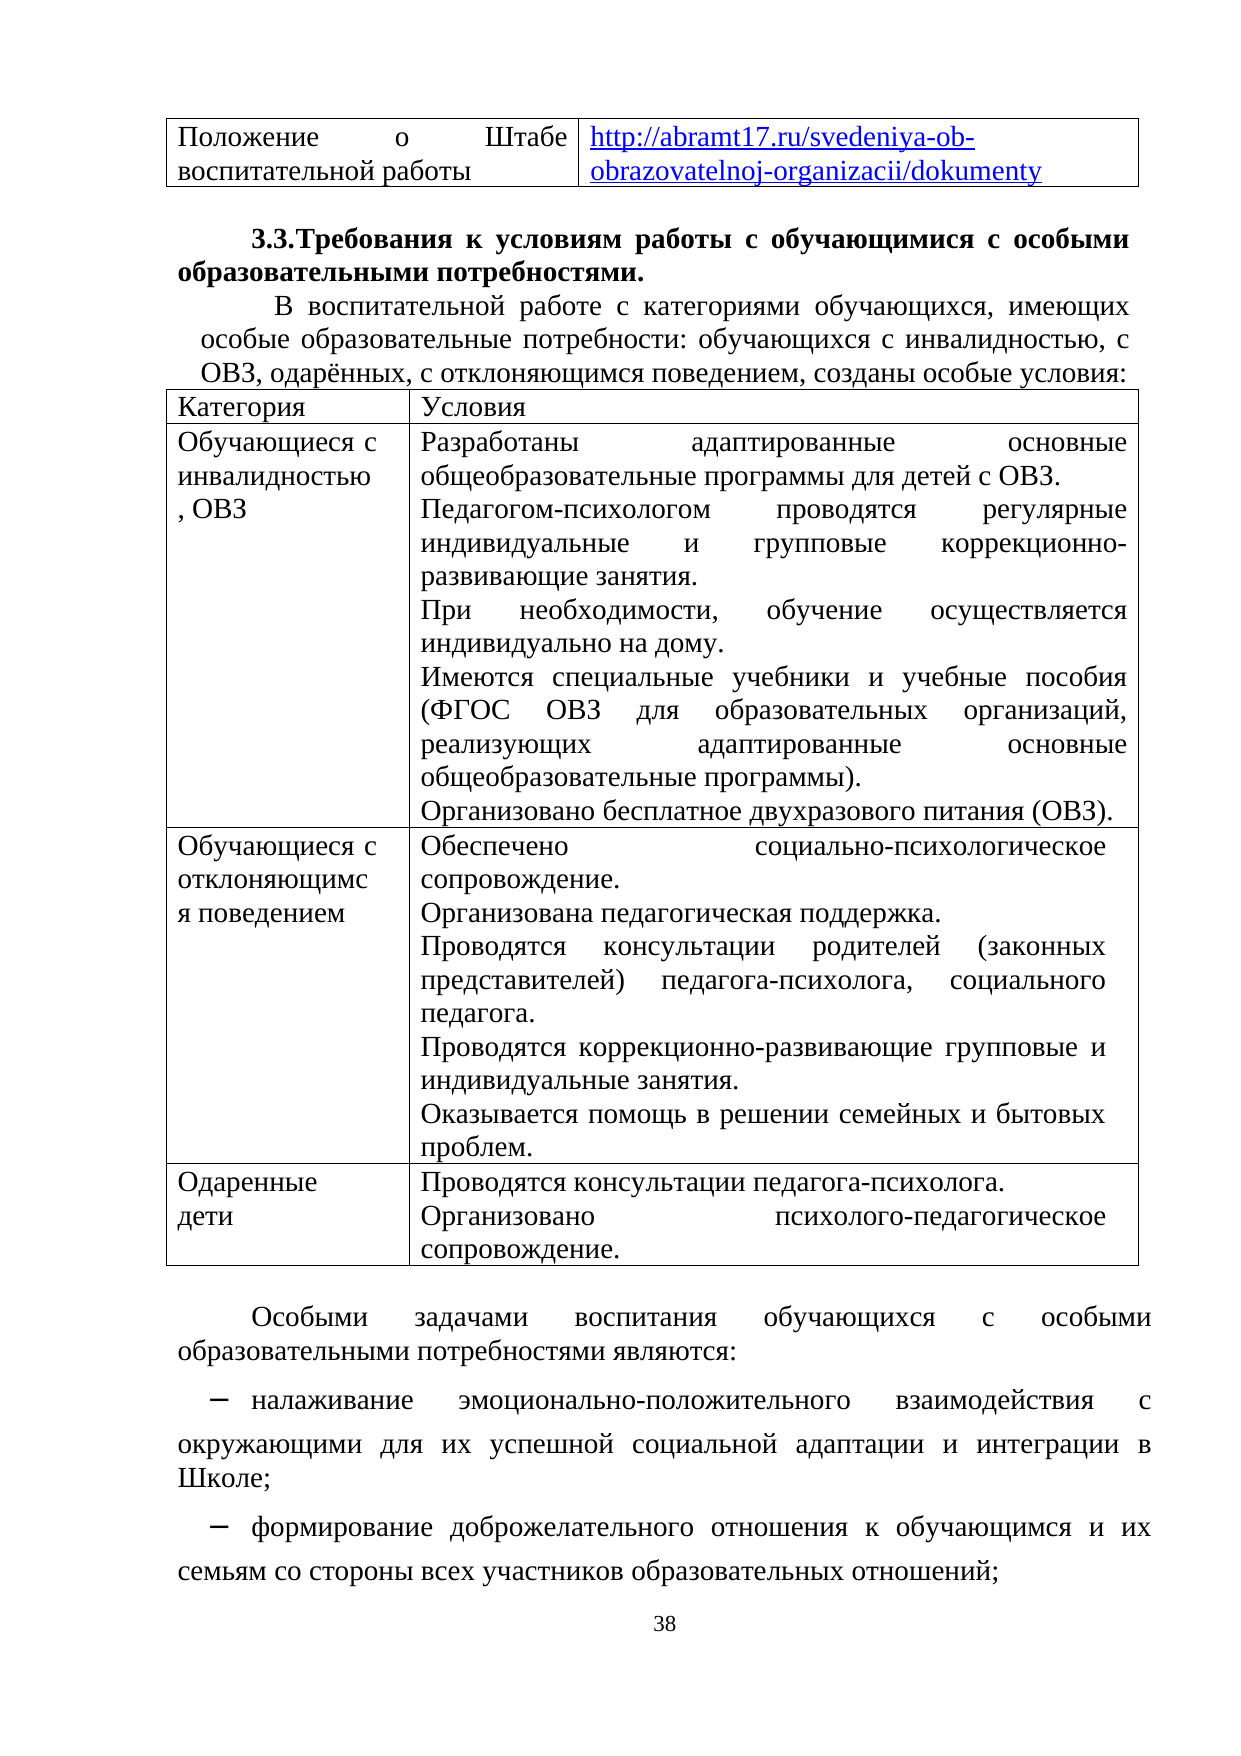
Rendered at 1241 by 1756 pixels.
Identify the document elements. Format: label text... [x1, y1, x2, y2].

list Требования к условиям работы с обучающимися с особыми образовательными потребностями. [177, 221, 1130, 288]
table_cell Проводятся консультации педагога-психолога. Организовано психолого-педагогическое сопровождение. [410, 1164, 1138, 1265]
table_cell Разработаны адаптированные основные общеобразовательные программы для детей с ОВЗ. Педагогом-психологом проводятся регулярные индивидуальные и групповые коррекционно-развивающие занятия. При необходимости, обучение осуществляется индивидуально на дому. Имеются специальные учебники и учебные пособия (ФГОС ОВЗ для образовательных организаций, реализующих адаптированные основные общеобразовательные программы). Организовано бесплатное двухразового питания (ОВЗ). [410, 424, 1138, 827]
table_cell Положение о Штабе воспитательной работы [167, 119, 578, 186]
table_cell Одаренные дети [167, 1164, 409, 1265]
table_cell Обеспечено социально-психологическое сопровождение. Организована педагогическая поддержка. Проводятся консультации родителей (законных представителей) педагога-психолога, социального педагога. Проводятся коррекционно-развивающие групповые и индивидуальные занятия. Оказывается помощь в решении семейных и бытовых проблем. [410, 828, 1138, 1163]
text В воспитательной работе с категориями обучающихся, имеющих особые образовательные потребности: обучающихся с инвалидностью, с ОВЗ, одарённых, с отклоняющимся поведением, созданы особые условия: [200, 288, 1131, 388]
text Особыми задачами воспитания обучающихся с особыми образовательными потребностями являются: [177, 1299, 1152, 1366]
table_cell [579, 119, 1138, 186]
list формирование доброжелательного отношения к обучающимся и их семьям со стороны всех участников образовательных отношений; [177, 1493, 1152, 1587]
table_cell Обучающиеся с отклоняющимся поведением [167, 828, 409, 1163]
table_header Категория [167, 390, 409, 423]
list налаживание эмоционально-положительного взаимодействия с окружающими для их успешной социальной адаптации и интеграции в Школе; [177, 1366, 1152, 1493]
table_header Условия [410, 390, 1138, 423]
table_cell Обучающиеся с инвалидностью, ОВЗ [167, 424, 409, 827]
